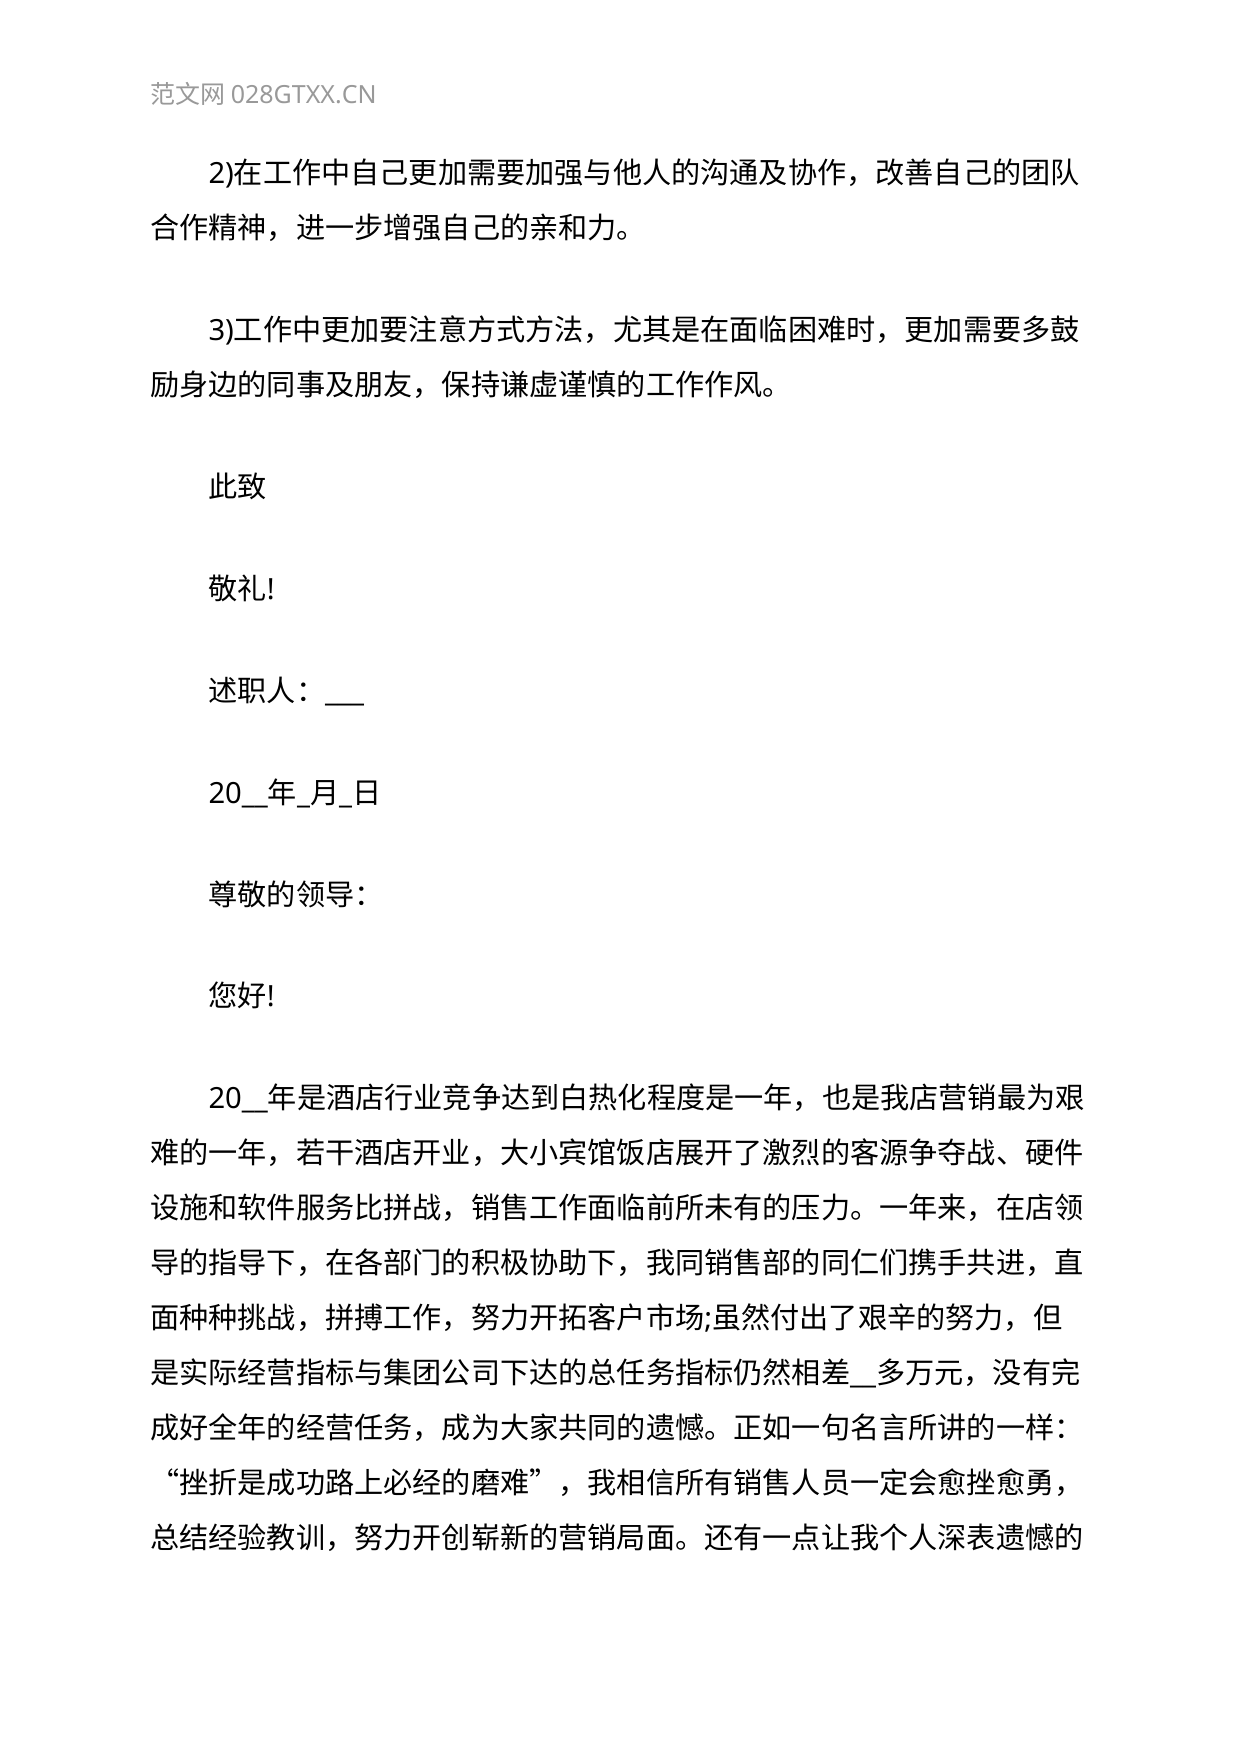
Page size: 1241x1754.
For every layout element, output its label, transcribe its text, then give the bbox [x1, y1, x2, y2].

text 20__年_月_日 [150, 769, 1090, 812]
text 敬礼! [150, 565, 1090, 608]
text 3)工作中更加要注意方式方法，尤其是在面临困难时，更加需要多鼓励身边的同事及朋友，保持谦虚谨慎的工作作风。 [150, 307, 1090, 404]
text 2)在工作中自己更加需要加强与他人的沟通及协作，改善自己的团队合作精神，进一步增强自己的亲和力。 [150, 150, 1090, 247]
text 您好! [150, 973, 1090, 1015]
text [150, 1075, 1090, 1557]
text 此致 [150, 463, 1090, 506]
text 尊敬的领导： [150, 871, 1090, 913]
text 述职人：___ [150, 667, 1090, 710]
